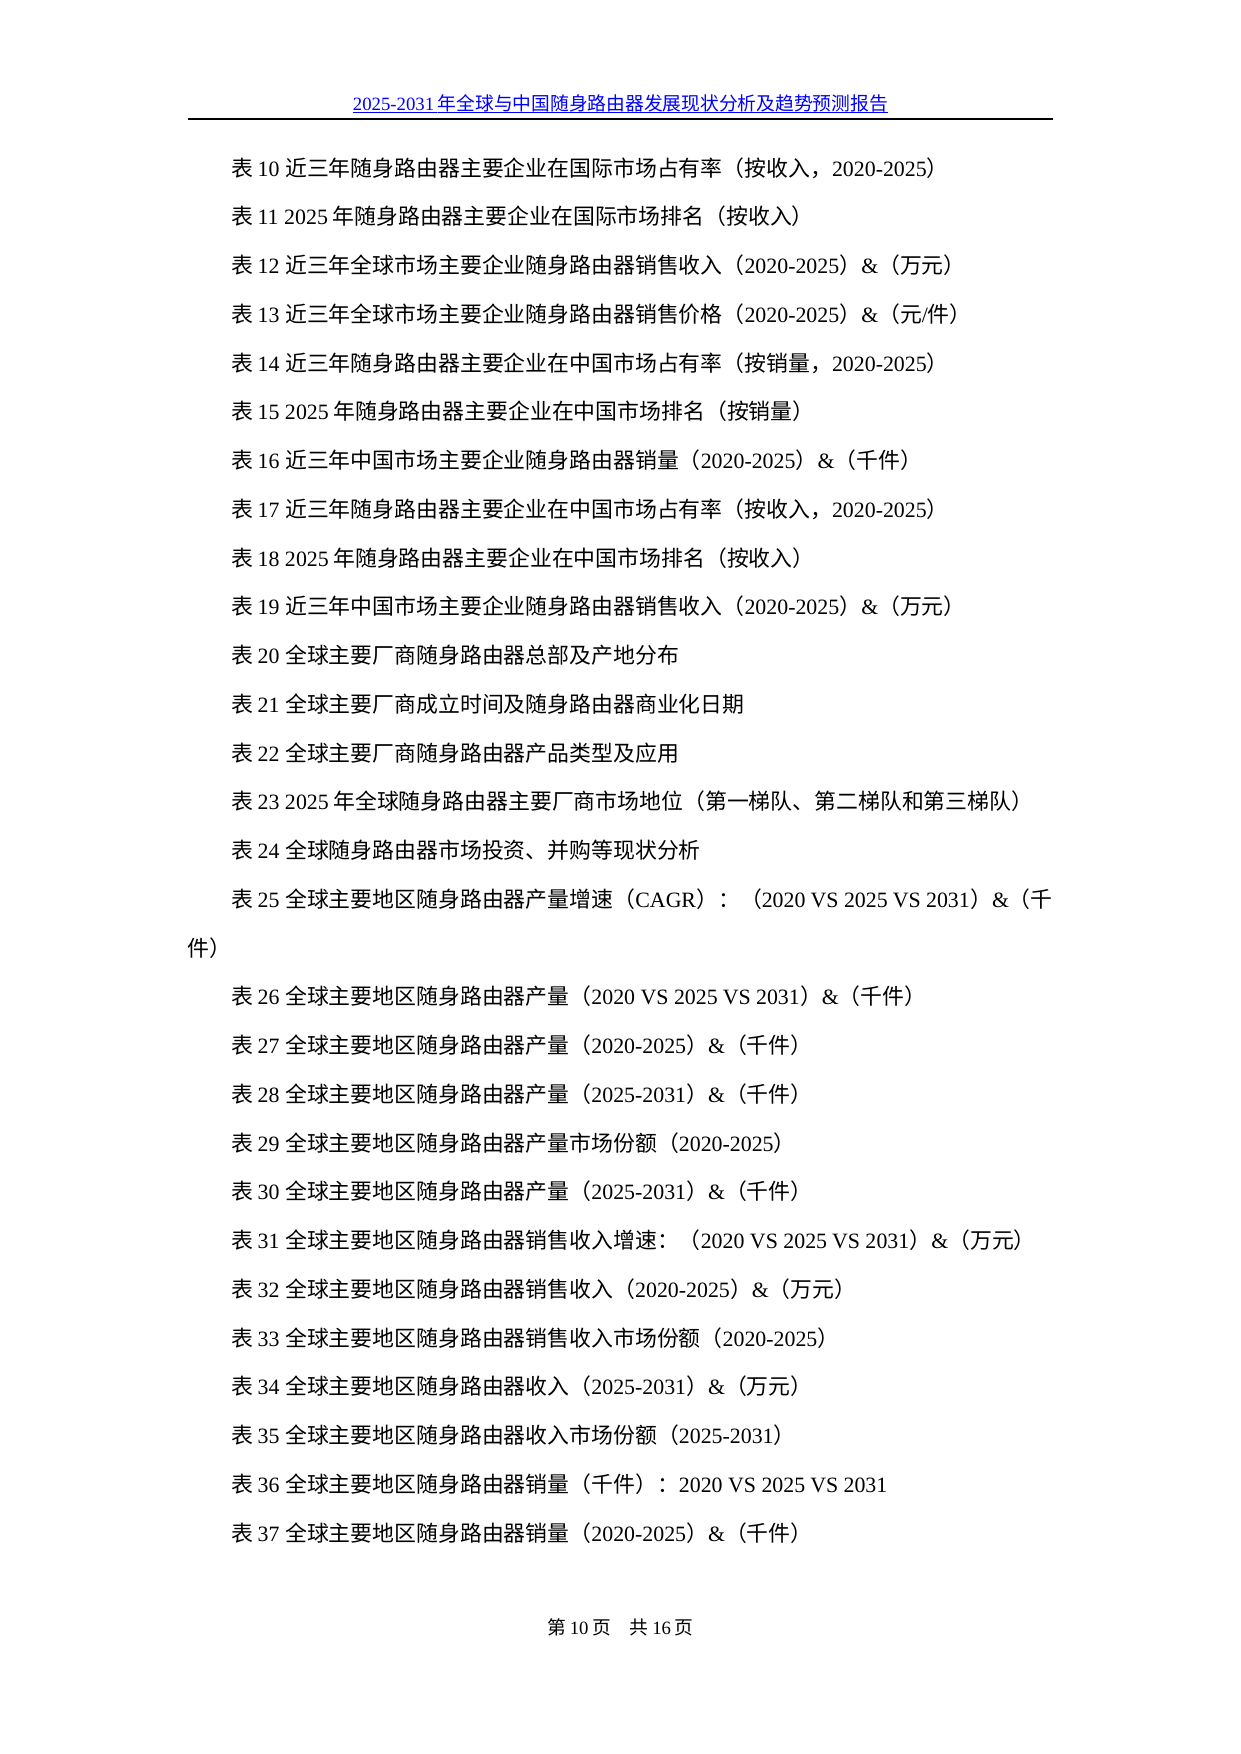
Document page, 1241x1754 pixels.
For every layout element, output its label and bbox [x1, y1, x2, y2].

text [187, 150, 1053, 1548]
